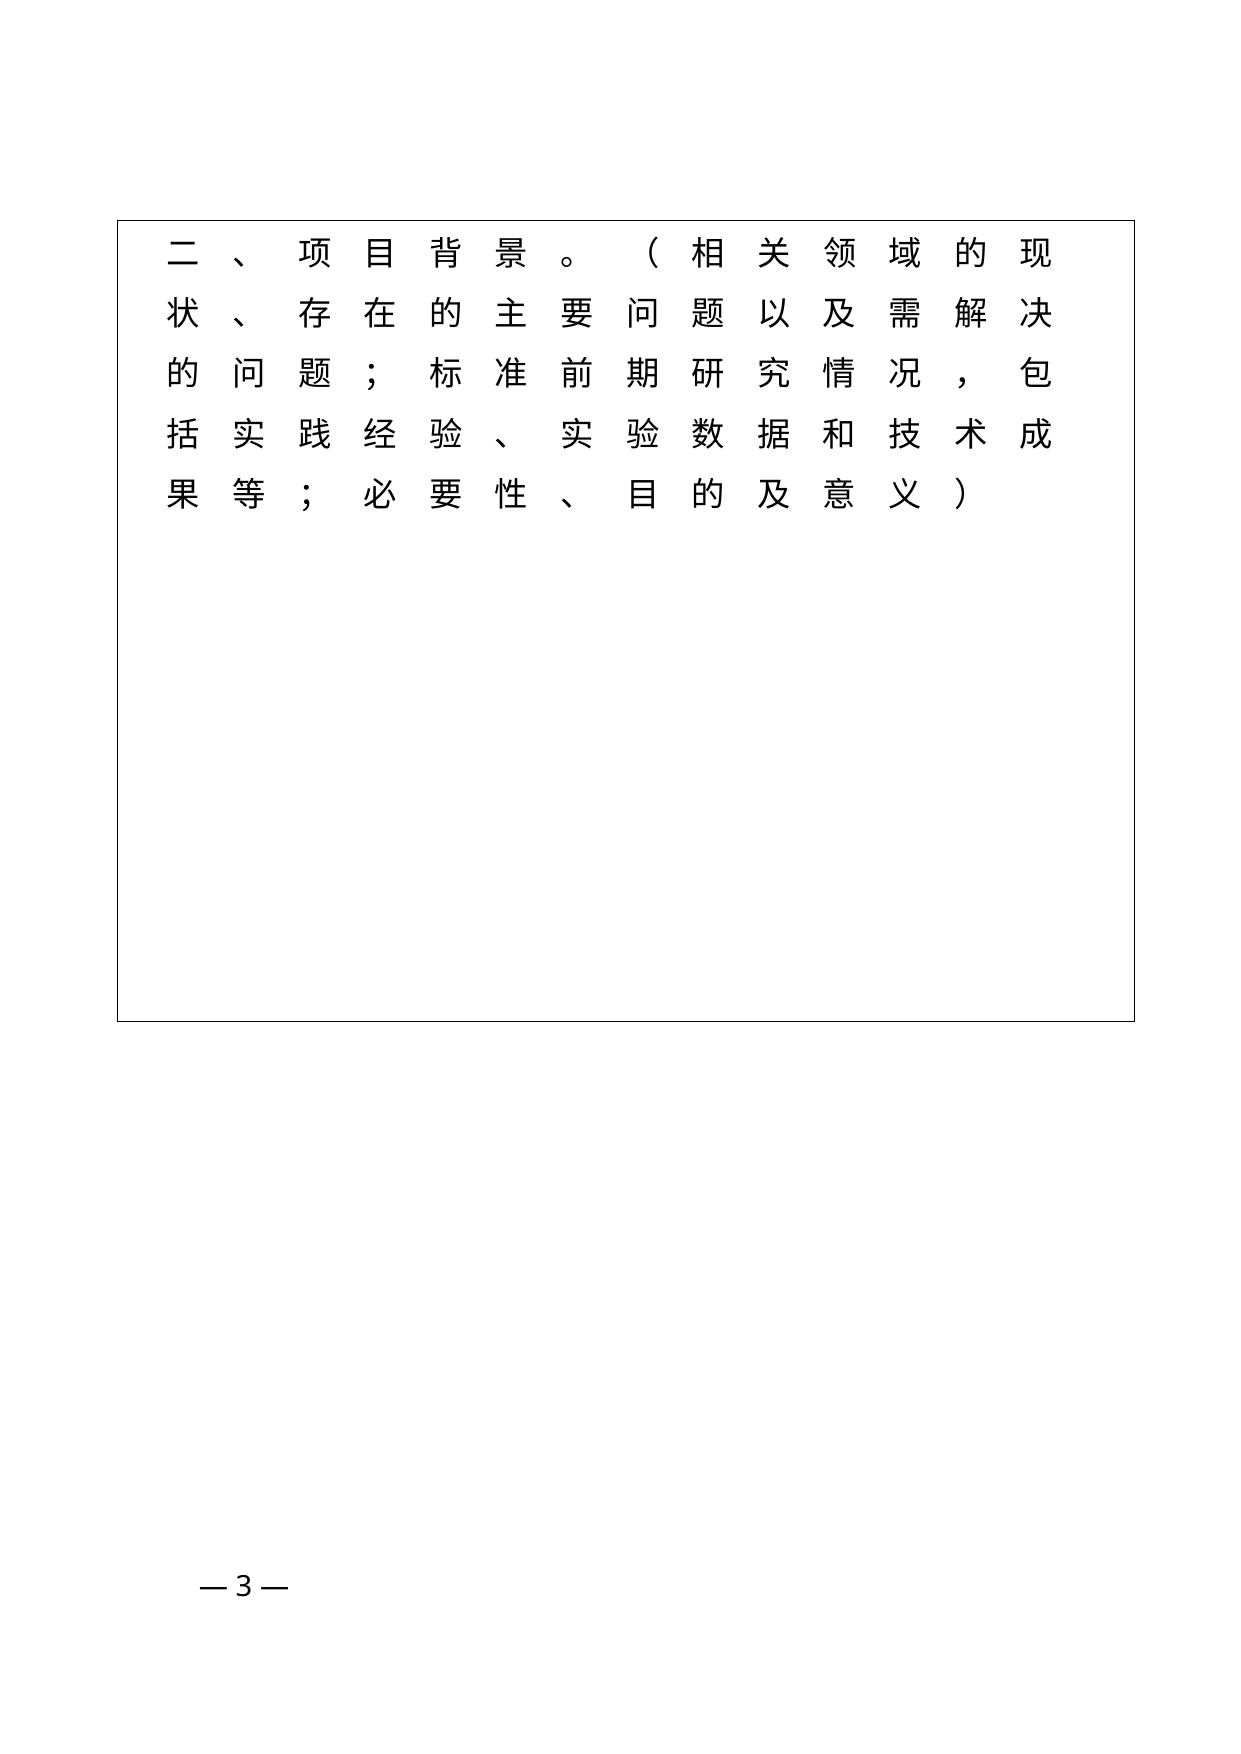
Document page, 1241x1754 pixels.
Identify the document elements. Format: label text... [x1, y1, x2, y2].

table_cell 项目背景。（相关领域的现状、存在的主要问题以及需解决的问题；标准前期研究情况，包括实践经验、实验数据和技术成果等；必要性、目的及意义） [118, 221, 1134, 1021]
